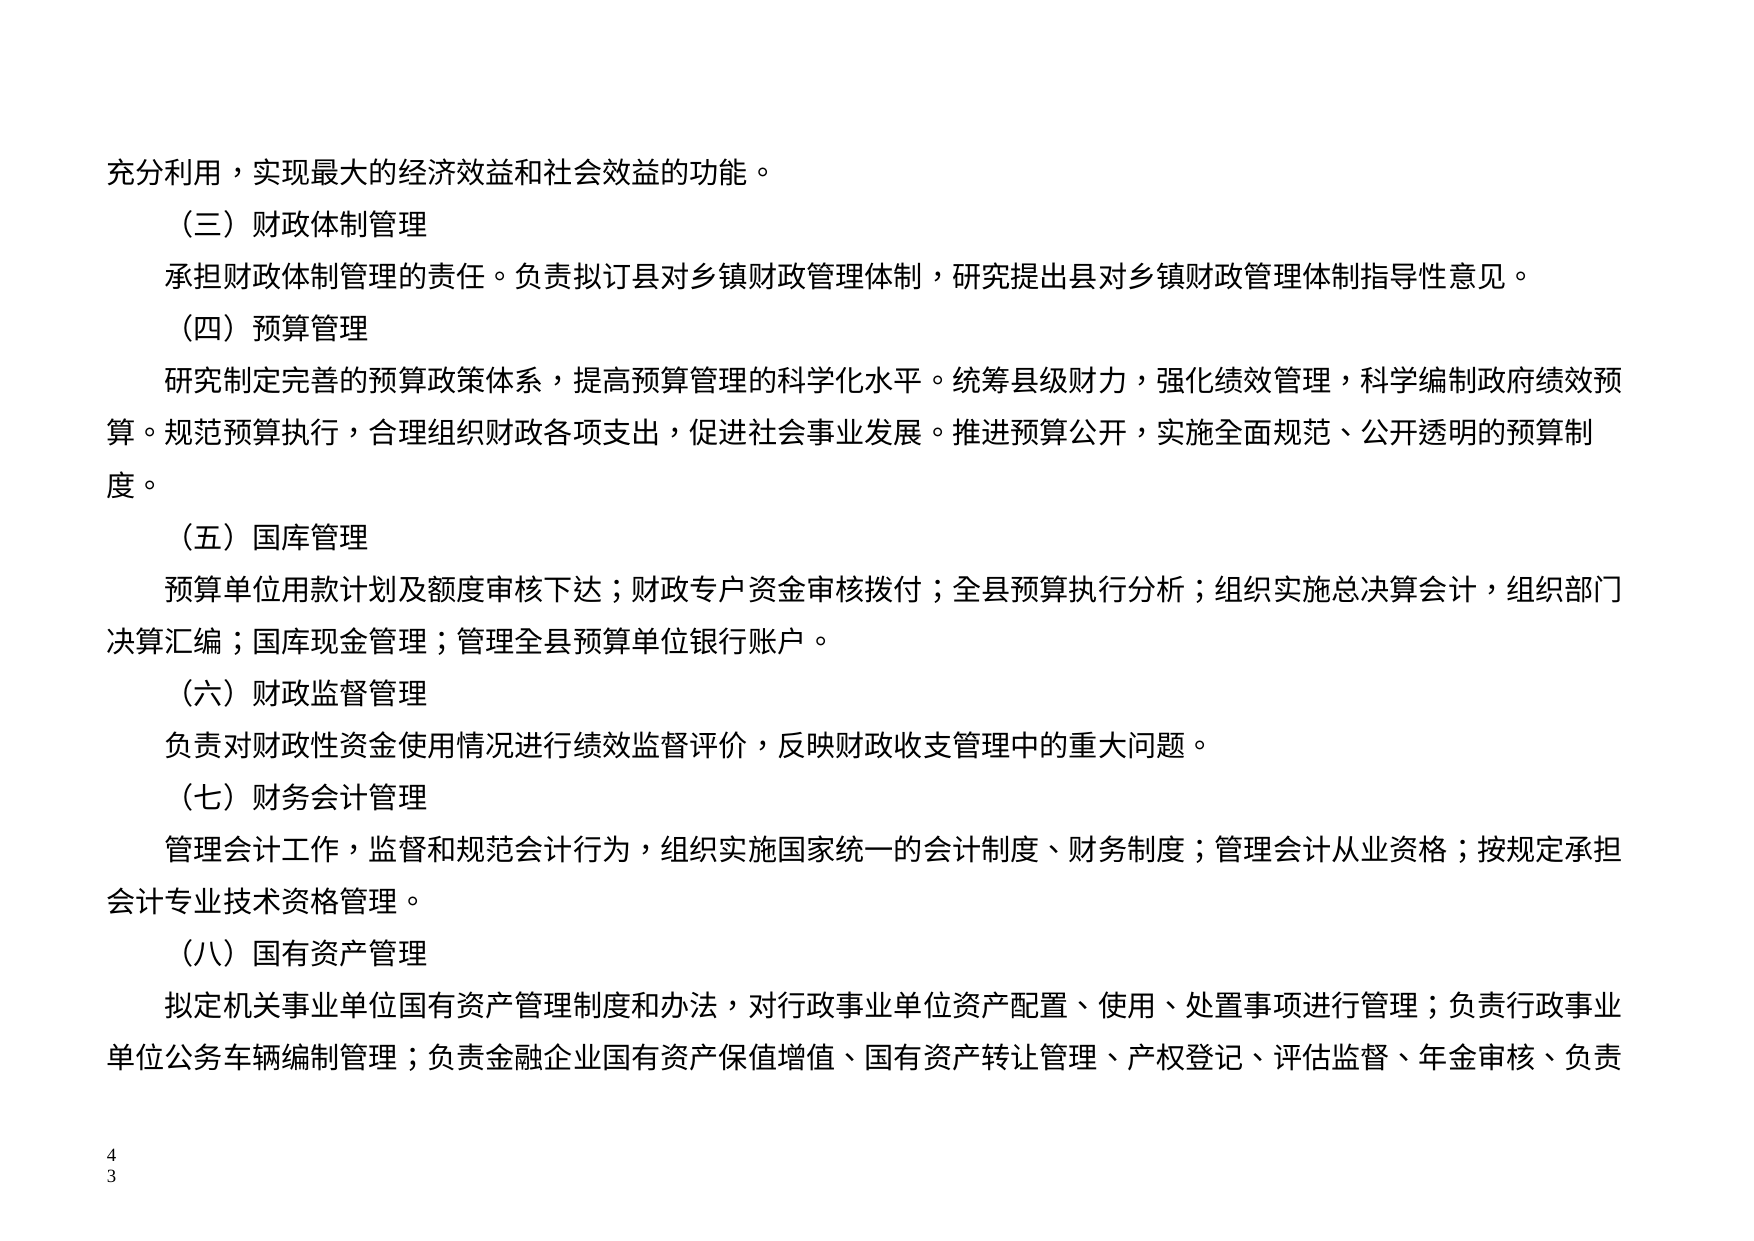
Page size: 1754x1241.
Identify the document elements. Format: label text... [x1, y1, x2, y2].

text （三）财政体制管理 [106, 194, 1648, 246]
text （七）财务会计管理 [106, 767, 1648, 819]
text 预算单位用款计划及额度审核下达；财政专户资金审核拨付；全县预算执行分析；组织实施总决算会计，组织部门决算汇编；国库现金管理；管理全县预算单位银行账户。 [106, 558, 1648, 663]
text 研究制定完善的预算政策体系，提高预算管理的科学化水平。统筹县级财力，强化绩效管理，科学编制政府绩效预算。规范预算执行，合理组织财政各项支出，促进社会事业发展。推进预算公开，实施全面规范、公开透明的预算制度。 [106, 350, 1648, 506]
text 承担财政体制管理的责任。负责拟订县对乡镇财政管理体制，研究提出县对乡镇财政管理体制指导性意见。 [106, 246, 1648, 298]
text 负责对财政性资金使用情况进行绩效监督评价，反映财政收支管理中的重大问题。 [106, 715, 1648, 767]
text （五）国库管理 [106, 506, 1648, 558]
text 管理会计工作，监督和规范会计行为，组织实施国家统一的会计制度、财务制度；管理会计从业资格；按规定承担会计专业技术资格管理。 [106, 819, 1648, 923]
text （六）财政监督管理 [106, 663, 1648, 715]
text （四）预算管理 [106, 298, 1648, 350]
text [106, 142, 1648, 194]
text （八）国有资产管理 [106, 923, 1648, 975]
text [106, 975, 1648, 1079]
